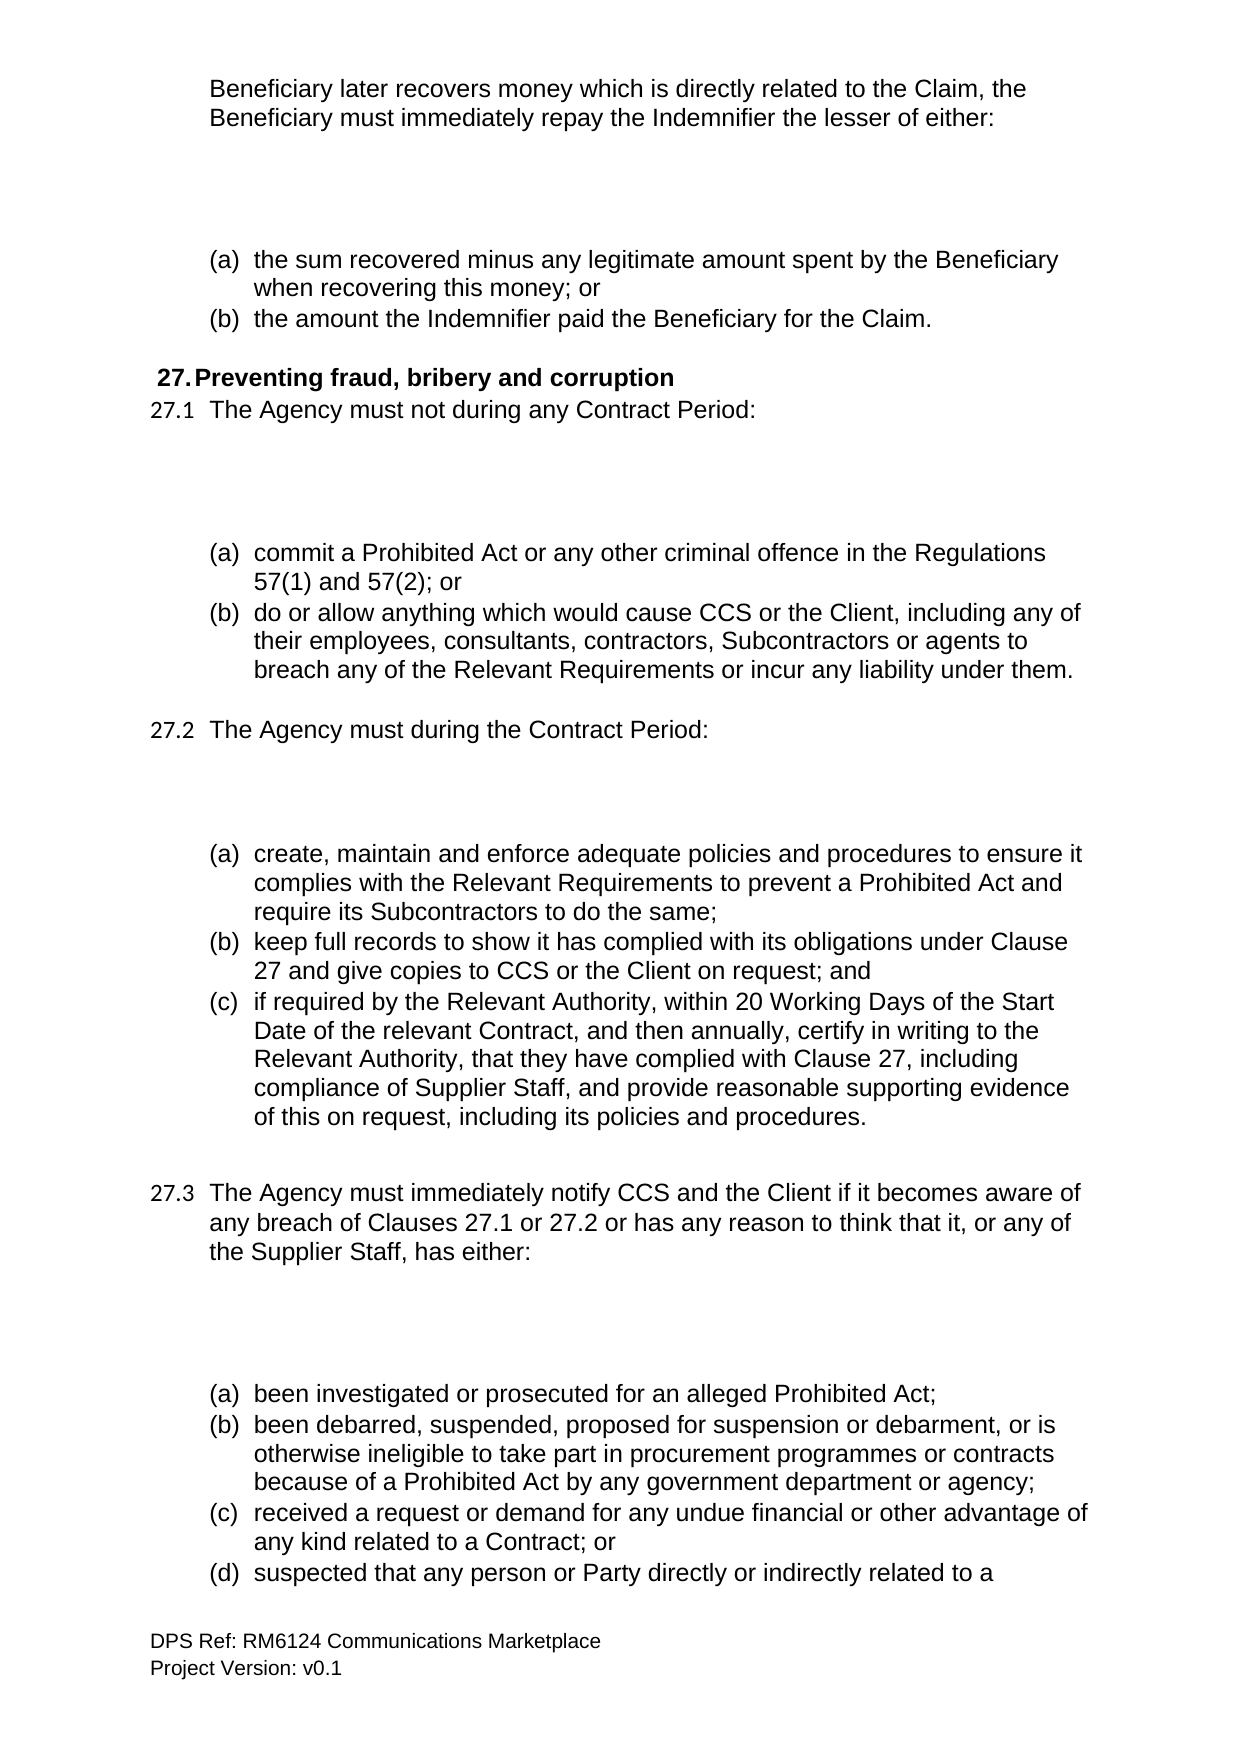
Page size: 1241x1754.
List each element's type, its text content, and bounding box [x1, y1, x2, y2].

list The Agency must immediately notify CCS and the Client if it becomes aware of any breach of Clauses 27.1 or 27.2 or has any reason to think that it, or any of the Supplier Staff, has either: [84, 1177, 1155, 1330]
list the sum recovered minus any legitimate amount spent by the Beneficiary when recovering this money; or [209, 245, 1090, 302]
list if required by the Relevant Authority, within 20 Working Days of the Start Date of the relevant Contract, and then annually, certify in writing to the Relevant Authority, that they have complied with Clause 27, including compliance of Supplier Staff, and provide reasonable supporting evidence of this on request, including its policies and procedures. [209, 987, 1090, 1131]
list do or allow anything which would cause CCS or the Client, including any of their employees, consultants, contractors, Subcontractors or agents to breach any of the Relevant Requirements or incur any liability under them. [209, 597, 1090, 712]
list been investigated or prosecuted for an alleged Prohibited Act; [209, 1379, 1090, 1408]
subtitle Preventing fraud, bribery and corruption [157, 363, 1090, 392]
list The Agency must during the Contract Period: [85, 714, 1155, 837]
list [209, 1558, 1090, 1586]
list The Agency must not during any Contract Period: [85, 394, 1155, 489]
list received a request or demand for any undue financial or other advantage of any kind related to a Contract; or [209, 1498, 1090, 1556]
list create, maintain and enforce adequate policies and procedures to ensure it complies with the Relevant Requirements to prevent a Prohibited Act and require its Subcontractors to do the same; [209, 839, 1090, 925]
list the amount the Indemnifier paid the Beneficiary for the Claim. [209, 304, 1090, 361]
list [85, 74, 1155, 196]
list commit a Prohibited Act or any other criminal offence in the Regulations 57(1) and 57(2); or [209, 538, 1090, 595]
list been debarred, suspended, proposed for suspension or debarment, or is otherwise ineligible to take part in procurement programmes or contracts because of a Prohibited Act by any government department or agency; [209, 1410, 1090, 1496]
list keep full records to show it has complied with its obligations under Clause 27 and give copies to CCS or the Client on request; and [209, 927, 1090, 985]
